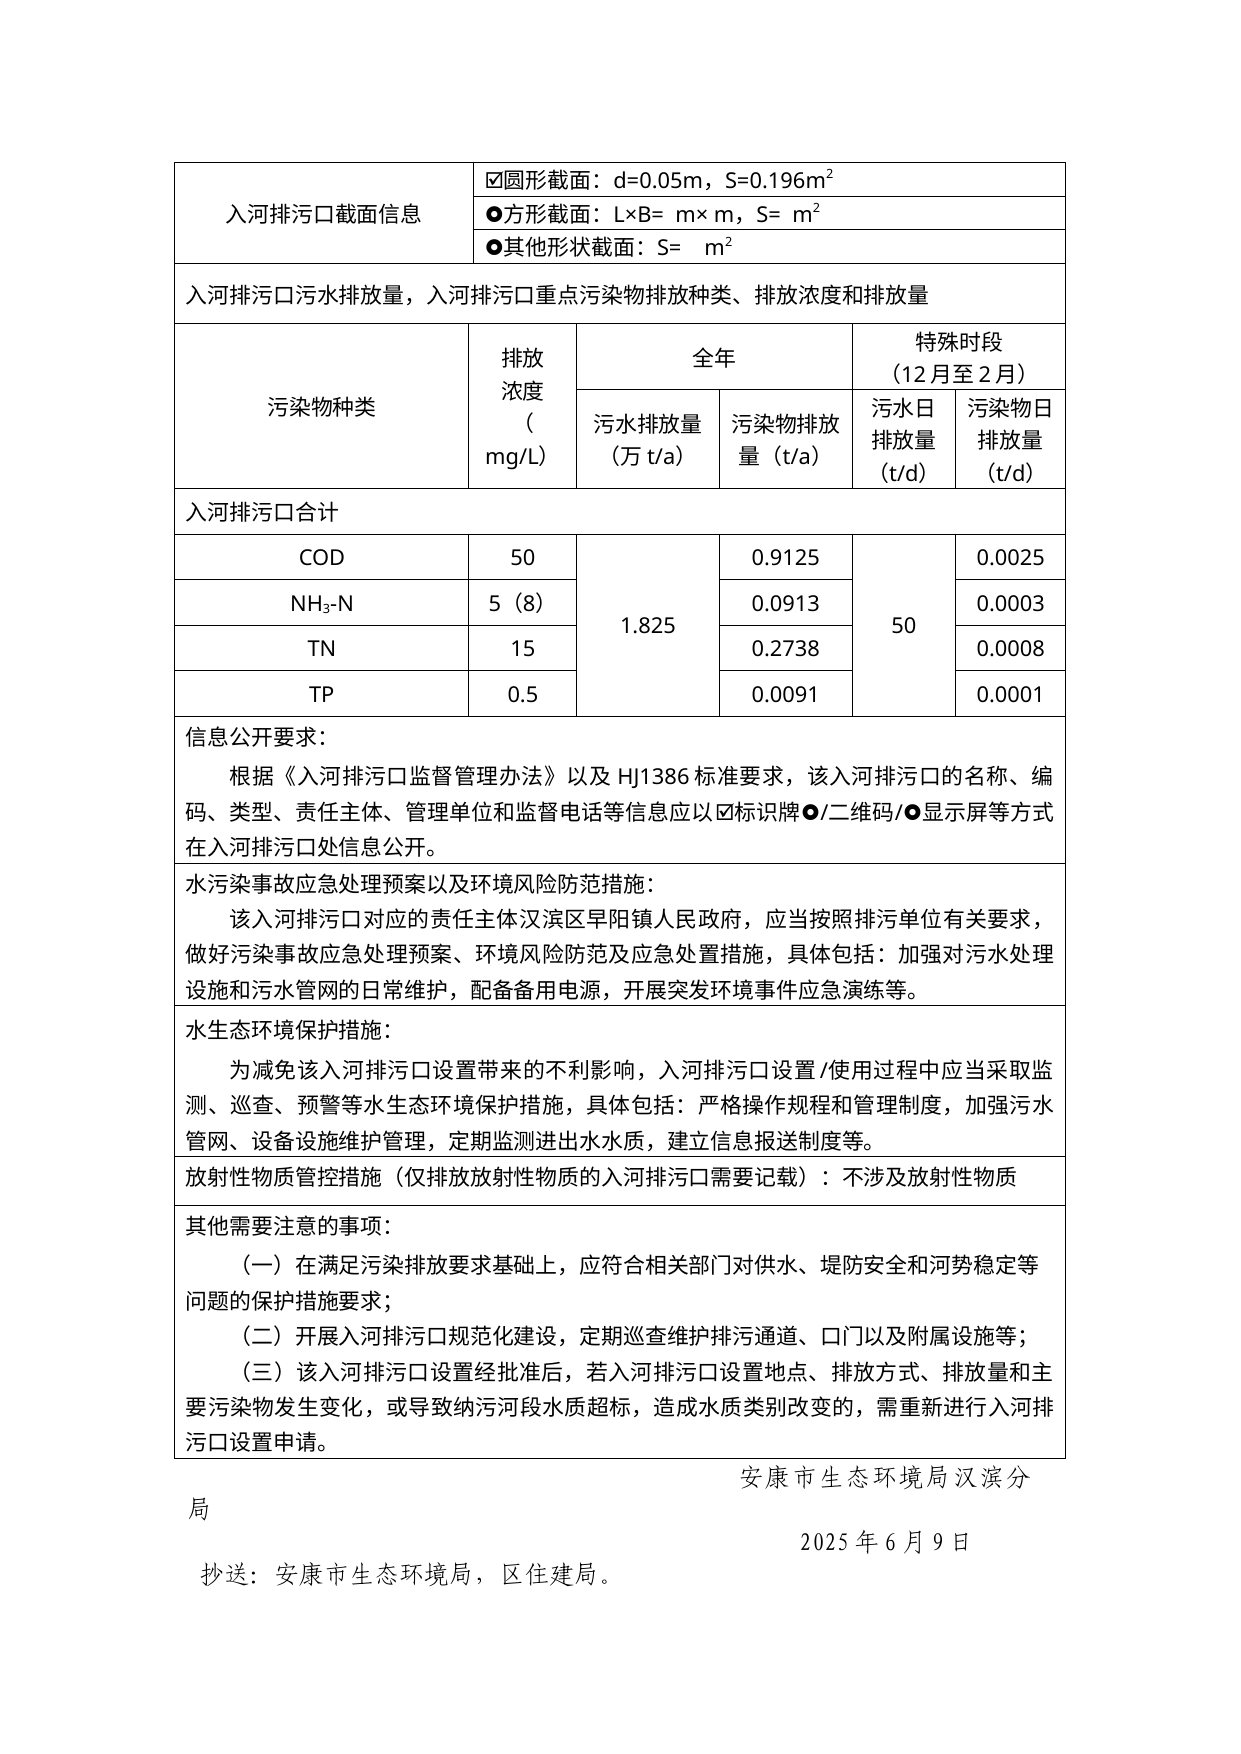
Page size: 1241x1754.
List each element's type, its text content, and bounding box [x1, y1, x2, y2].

table_cell 其他形状截面：S= m2 [474, 230, 1065, 263]
table_cell COD [175, 535, 468, 579]
table_cell 5（8） [469, 580, 576, 625]
text 抄送：安康市生态环境局，区住建局。 [199, 1556, 1009, 1589]
table_cell TN [175, 626, 468, 670]
table_cell 0.0008 [956, 626, 1065, 670]
table_cell 水污染事故应急处理预案以及环境风险防范措施： 该入河排污口对应的责任主体汉滨区早阳镇人民政府，应当按照排污单位有关要求，做好污染事故应急处理预案、环境风险防范及应急处置措施，具体包括：加强对污水处理设施和污水管网的日常维护，配备备用电源，开展突发环境事件应急演练等。 [175, 864, 1065, 1005]
table_cell 入河排污口截面信息 [175, 163, 473, 263]
table_cell 入河排污口合计 [175, 489, 1065, 533]
table_cell 污染物排放量（t/a） [720, 390, 852, 488]
table_cell 0.2738 [720, 626, 852, 670]
table_cell NH3-N [175, 580, 468, 625]
table_cell 1.825 [577, 535, 719, 716]
table_cell 50 [469, 535, 576, 579]
table_cell 0.9125 [720, 535, 852, 579]
table_cell 50 [853, 535, 955, 716]
table_cell 0.0003 [956, 580, 1065, 625]
table_cell 圆形截面：d=0.05m，S=0.196m2 [474, 163, 1065, 196]
table_cell 0.5 [469, 671, 576, 716]
table_cell 污染物种类 [175, 324, 468, 488]
table_cell 水生态环境保护措施： 为减免该入河排污口设置带来的不利影响，入河排污口设置/使用过程中应当采取监测、巡查、预警等水生态环境保护措施，具体包括：严格操作规程和管理制度，加强污水管网、设备设施维护管理，定期监测进出水水质，建立信息报送制度等。 [175, 1006, 1065, 1156]
table_cell 0.0091 [720, 671, 852, 716]
table_cell 入河排污口污水排放量，入河排污口重点污染物排放种类、排放浓度和排放量 [175, 264, 1065, 323]
table_cell 排放 浓度（mg/L） [469, 324, 576, 488]
table_cell 0.0913 [720, 580, 852, 625]
table_cell 污染物日排放量（t/d） [956, 390, 1065, 488]
table_cell 特殊时段 （12月至2月） [853, 324, 1065, 389]
table_cell 污水日排放量（t/d） [853, 390, 955, 488]
table_cell 方形截面：L×B= m× m，S= m2 [474, 197, 1065, 229]
table_cell 15 [469, 626, 576, 670]
table_cell 其他需要注意的事项： （一）在满足污染排放要求基础上，应符合相关部门对供水、堤防安全和河势稳定等问题的保护措施要求； （二）开展入河排污口规范化建设，定期巡查维护排污通道、口门以及附属设施等； （三）该入河排污口设置经批准后，若入河排污口设置地点、排放方式、排放量和主要污染物发生变化，或导致纳污河段水质超标，造成水质类别改变的，需重新进行入河排污口设置申请。 [175, 1206, 1065, 1458]
text 安康市生态环境局汉滨分局 [187, 1459, 1031, 1524]
table_cell TP [175, 671, 468, 716]
table_cell 污水排放量（万t/a） [577, 390, 719, 488]
table_cell 0.0025 [956, 535, 1065, 579]
table_cell 信息公开要求： 根据《入河排污口监督管理办法》以及HJ1386标准要求，该入河排污口的名称、编码、类型、责任主体、管理单位和监督电话等信息应以标识牌/二维码/显示屏等方式在入河排污口处信息公开。 [175, 717, 1065, 863]
table_cell 0.0001 [956, 671, 1065, 716]
text 2025年6月9日 [199, 1524, 1009, 1556]
table_cell 放射性物质管控措施（仅排放放射性物质的入河排污口需要记载）：不涉及放射性物质 [175, 1157, 1065, 1205]
table_cell 全年 [577, 324, 852, 389]
